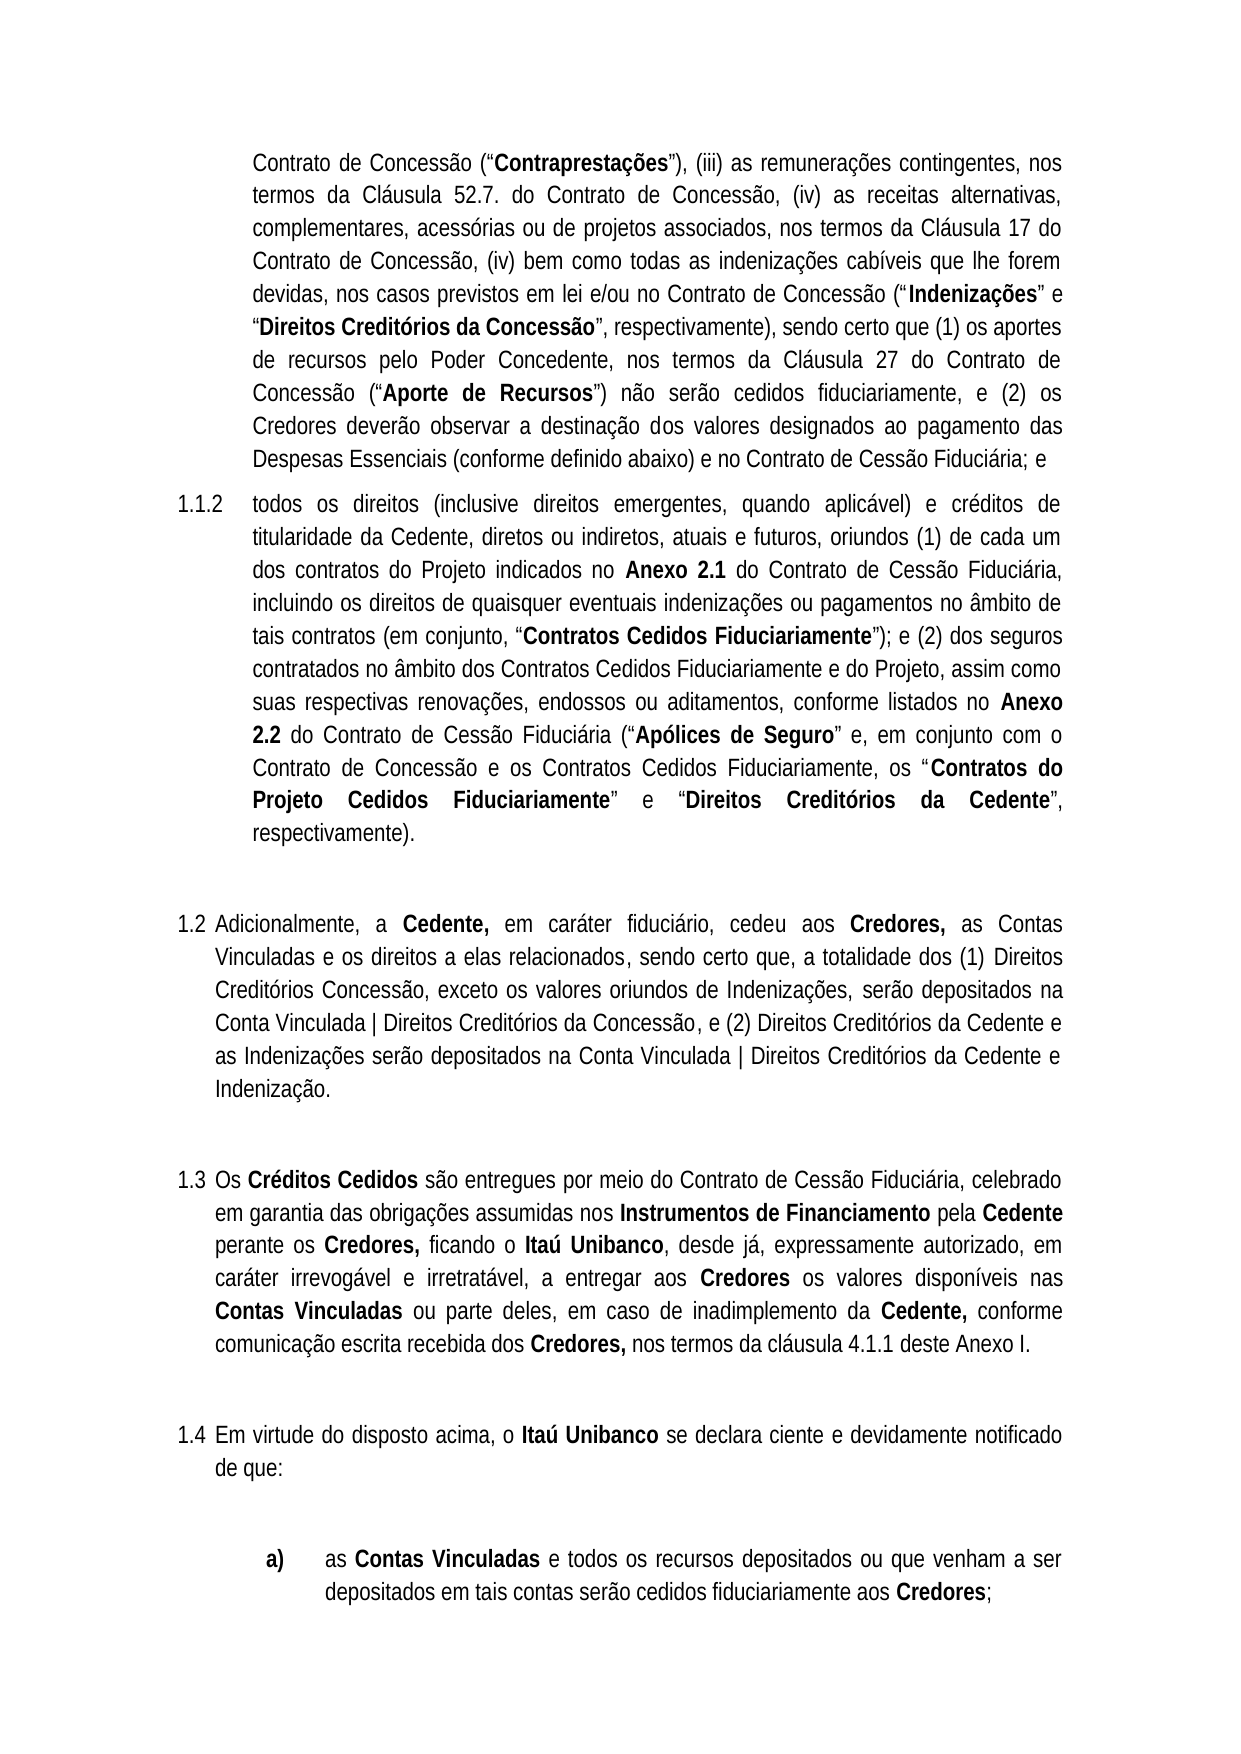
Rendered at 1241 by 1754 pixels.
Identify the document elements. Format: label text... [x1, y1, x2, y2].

list Adicionalmente, a Cedente, em caráter fiduciário, cedeu aos Credores, as Contas Vinculadas e os direitos a elas relacionados, sendo certo que, a totalidade dos (1) Direitos Creditórios Concessão, exceto os valores oriundos de Indenizações, serão depositados na Conta Vinculada | Direitos Creditórios da Concessão, e (2) Direitos Creditórios da Cedente e as Indenizações serão depositados na Conta Vinculada | Direitos Creditórios da Cedente e Indenização. [177, 909, 1063, 1102]
list Os Créditos Cedidos são entregues por meio do Contrato de Cessão Fiduciária, celebrado em garantia das obrigações assumidas nos Instrumentos de Financiamento pela Cedente perante os Credores, ficando o Itaú Unibanco, desde já, expressamente autorizado, em caráter irrevogável e irretratável, a entregar aos Credores os valores disponíveis nas Contas Vinculadas ou parte deles, em caso de inadimplemento da Cedente, conforme comunicação escrita recebida dos Credores, nos termos da cláusula 4.1.1 deste Anexo I. [177, 1165, 1063, 1358]
list todos os direitos (inclusive direitos emergentes, quando aplicável) e créditos de titularidade da Cedente, diretos ou indiretos, atuais e futuros, oriundos (1) de cada um dos contratos do Projeto indicados no Anexo 2.1 do Contrato de Cessão Fiduciária, incluindo os direitos de quaisquer eventuais indenizações ou pagamentos no âmbito de tais contratos (em conjunto, “Contratos Cedidos Fiduciariamente”); e (2) dos seguros contratados no âmbito dos Contratos Cedidos Fiduciariamente e do Projeto, assim como suas respectivas renovações, endossos ou aditamentos, conforme listados no Anexo 2.2 do Contrato de Cessão Fiduciária (“Apólices de Seguro” e, em conjunto com o Contrato de Concessão e os Contratos Cedidos Fiduciariamente, os “Contratos do Projeto Cedidos Fiduciariamente” e “Direitos Creditórios da Cedente”, respectivamente). [177, 489, 1063, 847]
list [177, 148, 1063, 472]
list Em virtude do disposto acima, o Itaú Unibanco se declara ciente e devidamente notificado de que: [177, 1420, 1063, 1482]
list as Contas Vinculadas e todos os recursos depositados ou que venham a ser depositados em tais contas serão cedidos fiduciariamente aos Credores; [266, 1544, 1063, 1605]
